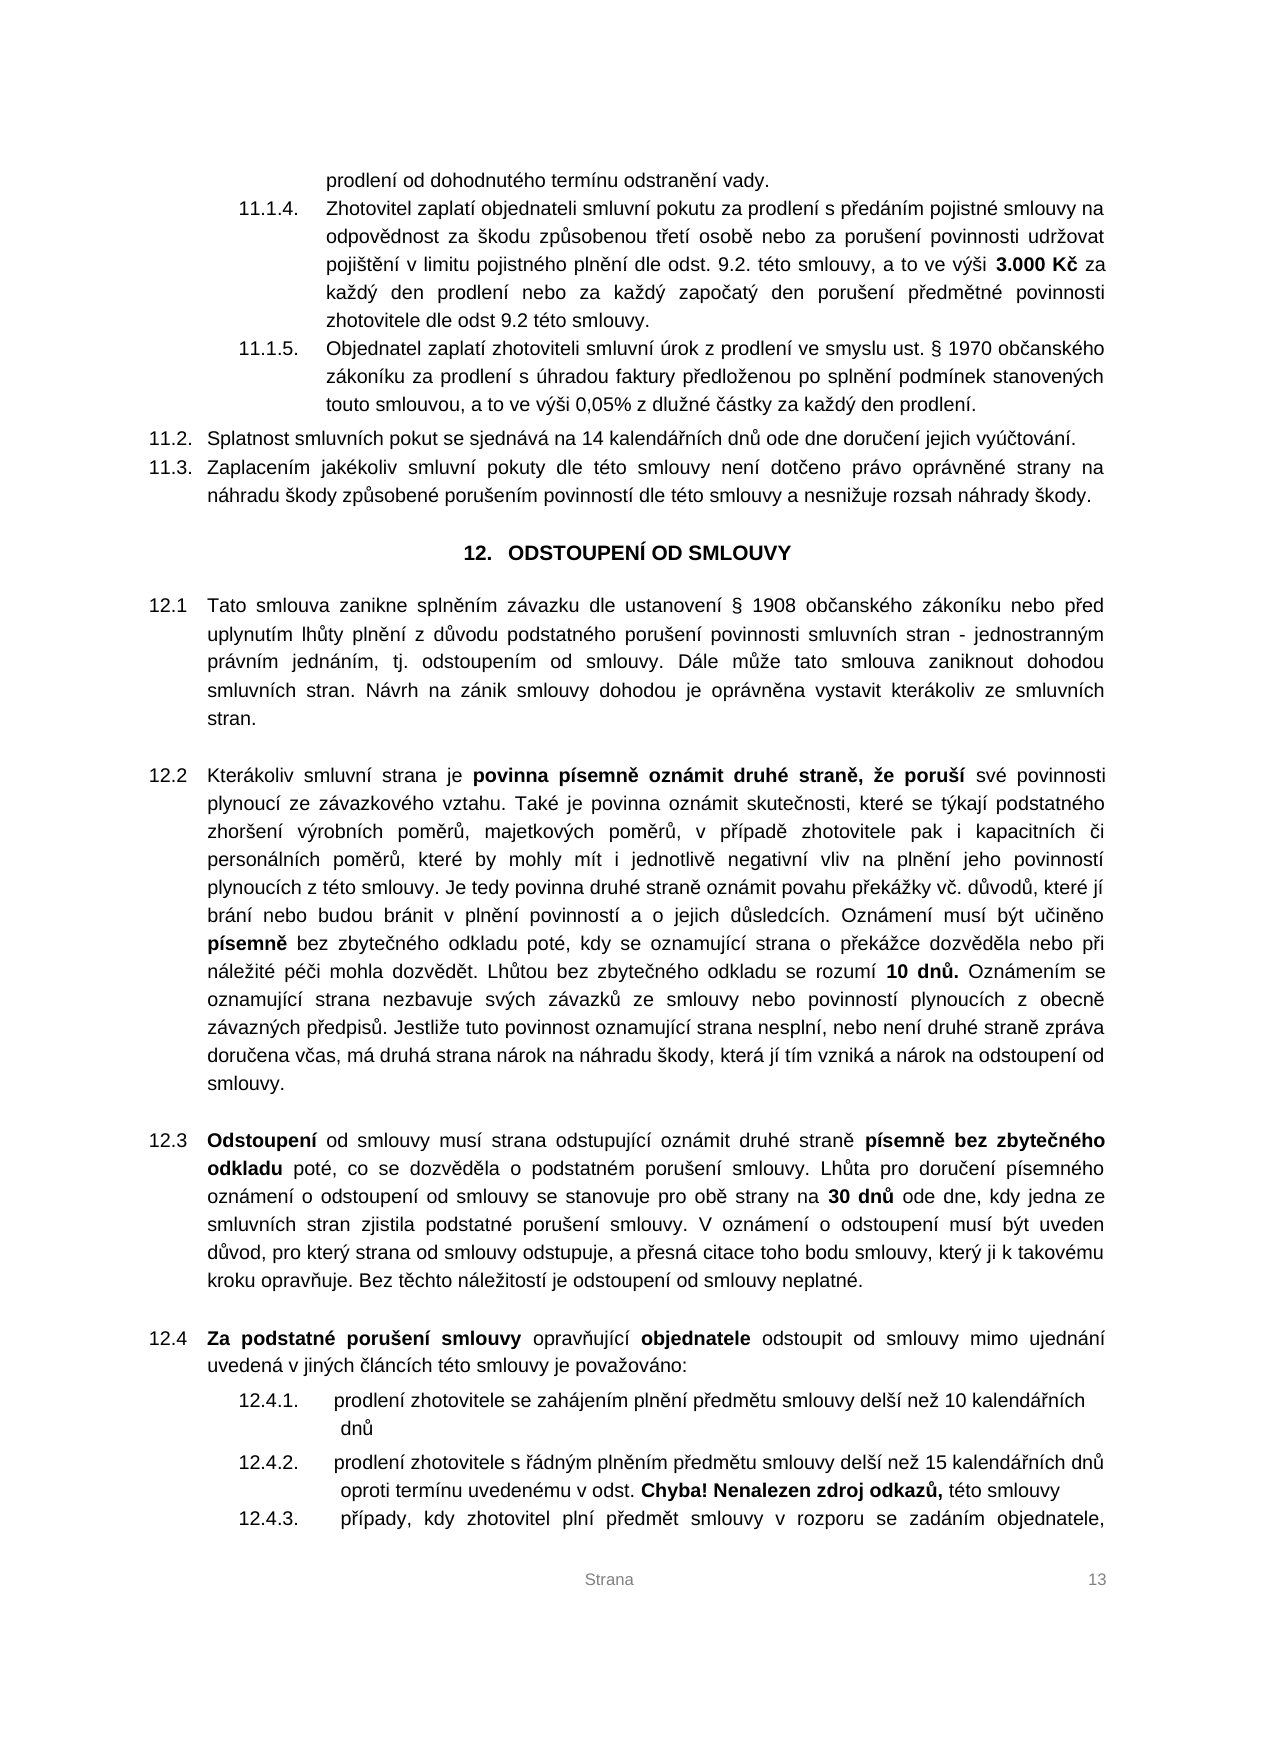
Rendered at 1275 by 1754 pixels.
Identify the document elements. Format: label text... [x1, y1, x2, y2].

list Splatnost smluvních pokut se sjednává na 14 kalendářních dnů ode dne doručení jejich vyúčtování. [149, 423, 1177, 451]
list Tato smlouva zanikne splněním závazku dle ustanovení § 1908 občanského zákoníku nebo před uplynutím lhůty plnění z důvodu podstatného porušení povinnosti smluvních stran - jednostranným právním jednáním, tj. odstoupením od smlouvy. Dále může tato smlouva zaniknout dohodou smluvních stran. Návrh na zánik smlouvy dohodou je oprávněna vystavit kterákoliv ze smluvních stran. [149, 591, 1106, 731]
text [326, 165, 1106, 193]
list Zaplacením jakékoliv smluvní pokuty dle této smlouvy není dotčeno právo oprávněné strany na náhradu škody způsobené porušením povinností dle této smlouvy a nesnižuje rozsah náhrady škody. [149, 451, 1106, 508]
list Objednatel zaplatí zhotoviteli smluvní úrok z prodlení ve smyslu ust. § 1970 občanského zákoníku za prodlení s úhradou faktury předloženou po splnění podmínek stanovených touto smlouvou, a to ve výši 0,05% z dlužné částky za každý den prodlení. [238, 333, 1106, 417]
list Kterákoliv smluvní strana je povinna písemně oznámit druhé straně, že poruší své povinnosti plynoucí ze závazkového vztahu. Také je povinna oznámit skutečnosti, které se týkají podstatného zhoršení výrobních poměrů, majetkových poměrů, v případě zhotovitele pak i kapacitních či personálních poměrů, které by mohly mít i jednotlivě negativní vliv na plnění jeho povinností plynoucích z této smlouvy. Je tedy povinna druhé straně oznámit povahu překážky vč. důvodů, které jí brání nebo budou bránit v plnění povinností a o jejich důsledcích. Oznámení musí být učiněno písemně bez zbytečného odkladu poté, kdy se oznamující strana o překážce dozvěděla nebo při náležité péči mohla dozvědět. Lhůtou bez zbytečného odkladu se rozumí 10 dnů. Oznámením se oznamující strana nezbavuje svých závazků ze smlouvy nebo povinností plynoucích z obecně závazných předpisů. Jestliže tuto povinnost oznamující strana nesplní, nebo není druhé straně zpráva doručena včas, má druhá strana nárok na náhradu škody, která jí tím vzniká a nárok na odstoupení od smlouvy. [149, 760, 1106, 1096]
list Odstoupení od smlouvy musí strana odstupující oznámit druhé straně písemně bez zbytečného odkladu poté, co se dozvěděla o podstatném porušení smlouvy. Lhůta pro doručení písemného oznámení o odstoupení od smlouvy se stanovuje pro obě strany na 30 dnů ode dne, kdy jedna ze smluvních stran zjistila podstatné porušení smlouvy. V oznámení o odstoupení musí být uveden důvod, pro který strana od smlouvy odstupuje, a přesná citace toho bodu smlouvy, který ji k takovému kroku opravňuje. Bez těchto náležitostí je odstoupení od smlouvy neplatné. [149, 1125, 1106, 1293]
list prodlení zhotovitele se zahájením plnění předmětu smlouvy delší než 10 kalendářních dnů [238, 1385, 1106, 1441]
list Zhotovitel zaplatí objednateli smluvní pokutu za prodlení s předáním pojistné smlouvy na odpovědnost za škodu způsobenou třetí osobě nebo za porušení povinnosti udržovat pojištění v limitu pojistného plnění dle odst. 9.2. této smlouvy, a to ve výši 3.000 Kč za každý den prodlení nebo za každý započatý den porušení předmětné povinnosti zhotovitele dle odst 9.2 této smlouvy. [238, 193, 1106, 333]
list prodlení zhotovitele s řádným plněním předmětu smlouvy delší než 15 kalendářních dnů oproti termínu uvedenému v odst. Chyba! Nenalezen zdroj odkazů, této smlouvy [238, 1447, 1106, 1503]
list Za podstatné porušení smlouvy opravňující objednatele odstoupit od smlouvy mimo ujednání uvedená v jiných článcích této smlouvy je považováno: [149, 1322, 1106, 1378]
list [238, 1503, 1106, 1531]
list ODSTOUPENÍ OD SMLOUVY [463, 542, 1177, 565]
